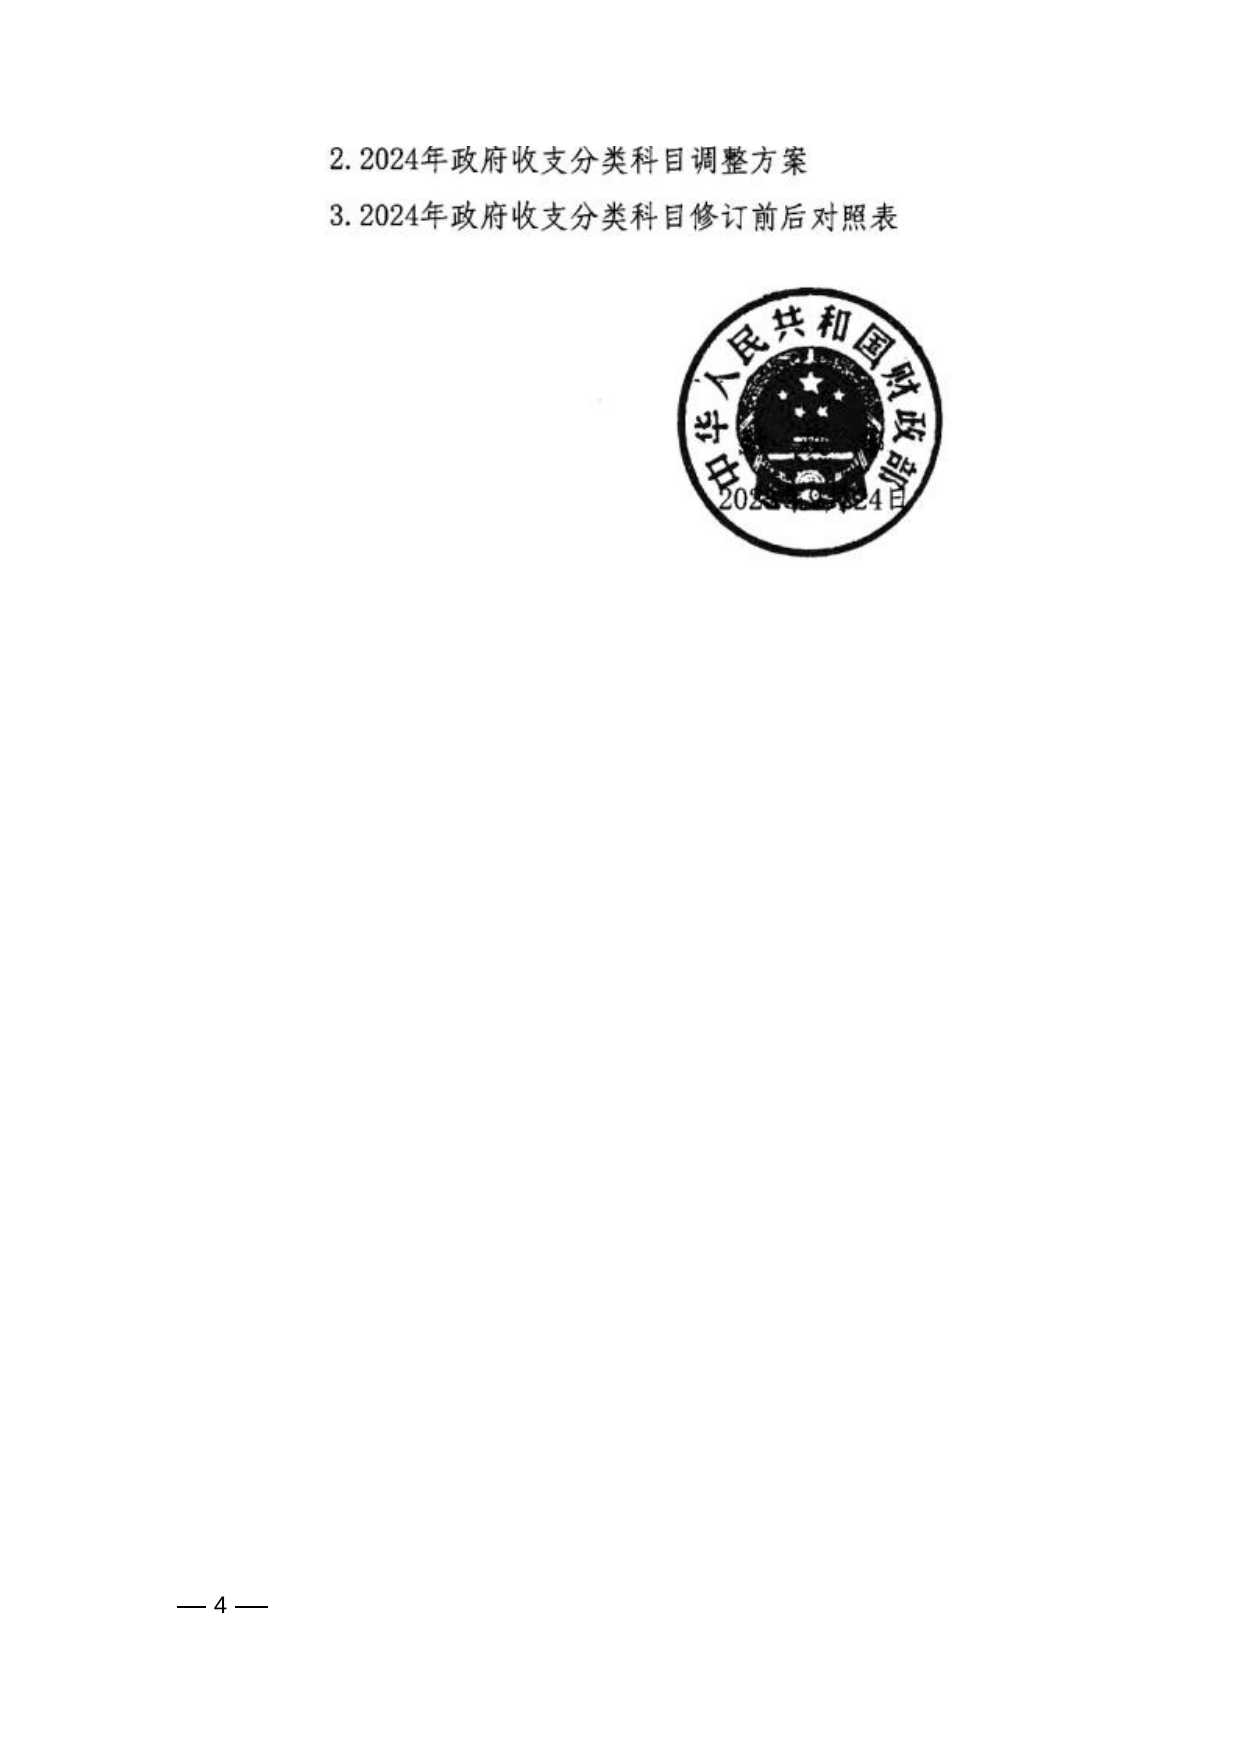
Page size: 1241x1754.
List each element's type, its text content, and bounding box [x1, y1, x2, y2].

text 4 [177, 1598, 1068, 1618]
picture [113, 146, 1068, 693]
